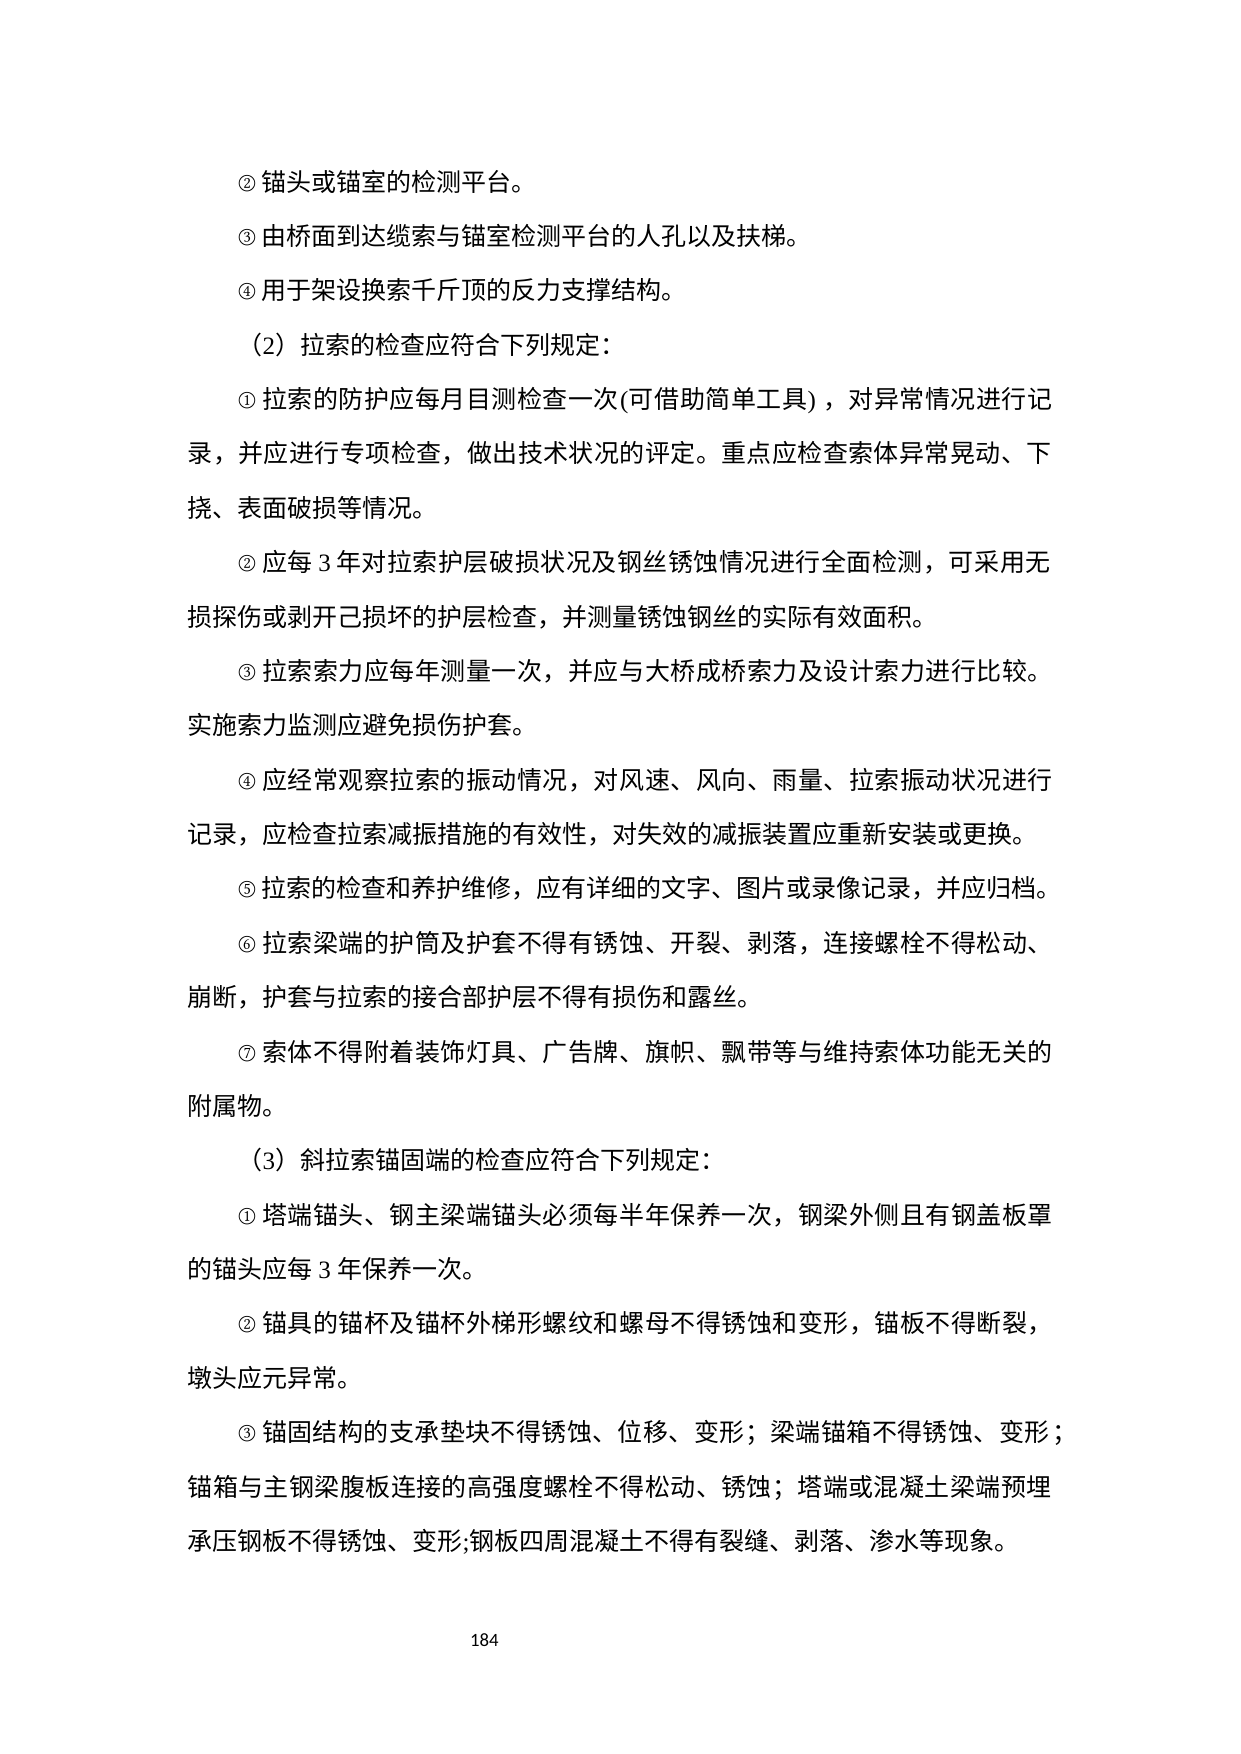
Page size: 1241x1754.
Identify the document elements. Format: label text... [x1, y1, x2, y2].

text ③由桥面到达缆索与锚室检测平台的人孔以及扶梯。 [187, 216, 1053, 253]
text ④应经常观察拉索的振动情况，对风速、风向、雨量、拉索振动状况进行记录，应检查拉索减振措施的有效性，对失效的减振装置应重新安装或更换。 [187, 760, 1053, 851]
text （2）拉索的检查应符合下列规定： [187, 325, 1053, 361]
text ④用于架设换索千斤顶的反力支撑结构。 [187, 271, 1053, 307]
text ⑤拉索的检查和养护维修，应有详细的文字、图片或录像记录，并应归档。 [187, 869, 1053, 905]
text ⑦索体不得附着装饰灯具、广告牌、旗帜、飘带等与维持索体功能无关的附属物。 [187, 1032, 1053, 1123]
text ③锚固结构的支承垫块不得锈蚀、位移、变形；梁端锚箱不得锈蚀、变形；锚箱与主钢梁腹板连接的高强度螺栓不得松动、锈蚀；塔端或混凝土梁端预埋承压钢板不得锈蚀、变形;钢板四周混凝土不得有裂缝、剥落、渗水等现象。 [187, 1413, 1053, 1558]
text ③拉索索力应每年测量一次，并应与大桥成桥索力及设计索力进行比较。实施索力监测应避免损伤护套。 [187, 651, 1053, 742]
text ②应每3年对拉索护层破损状况及钢丝锈蚀情况进行全面检测，可采用无损探伤或剥开己损坏的护层检查，并测量锈蚀钢丝的实际有效面积。 [187, 543, 1053, 633]
text （3）斜拉索锚固端的检查应符合下列规定： [187, 1141, 1053, 1177]
text ①塔端锚头、钢主梁端锚头必须每半年保养一次，钢梁外侧且有钢盖板罩的锚头应每 3 年保养一次。 [187, 1195, 1053, 1286]
text ②锚头或锚室的检测平台。 [187, 162, 1053, 198]
text ②锚具的锚杯及锚杯外梯形螺纹和螺母不得锈蚀和变形，锚板不得断裂，墩头应元异常。 [187, 1304, 1053, 1394]
text ⑥拉索梁端的护筒及护套不得有锈蚀、开裂、剥落，连接螺栓不得松动、崩断，护套与拉索的接合部护层不得有损伤和露丝。 [187, 923, 1053, 1014]
text ①拉索的防护应每月目测检查一次(可借助简单工具) ，对异常情况进行记录，并应进行专项检查，做出技术状况的评定。重点应检查索体异常晃动、下挠、表面破损等情况。 [187, 379, 1053, 524]
